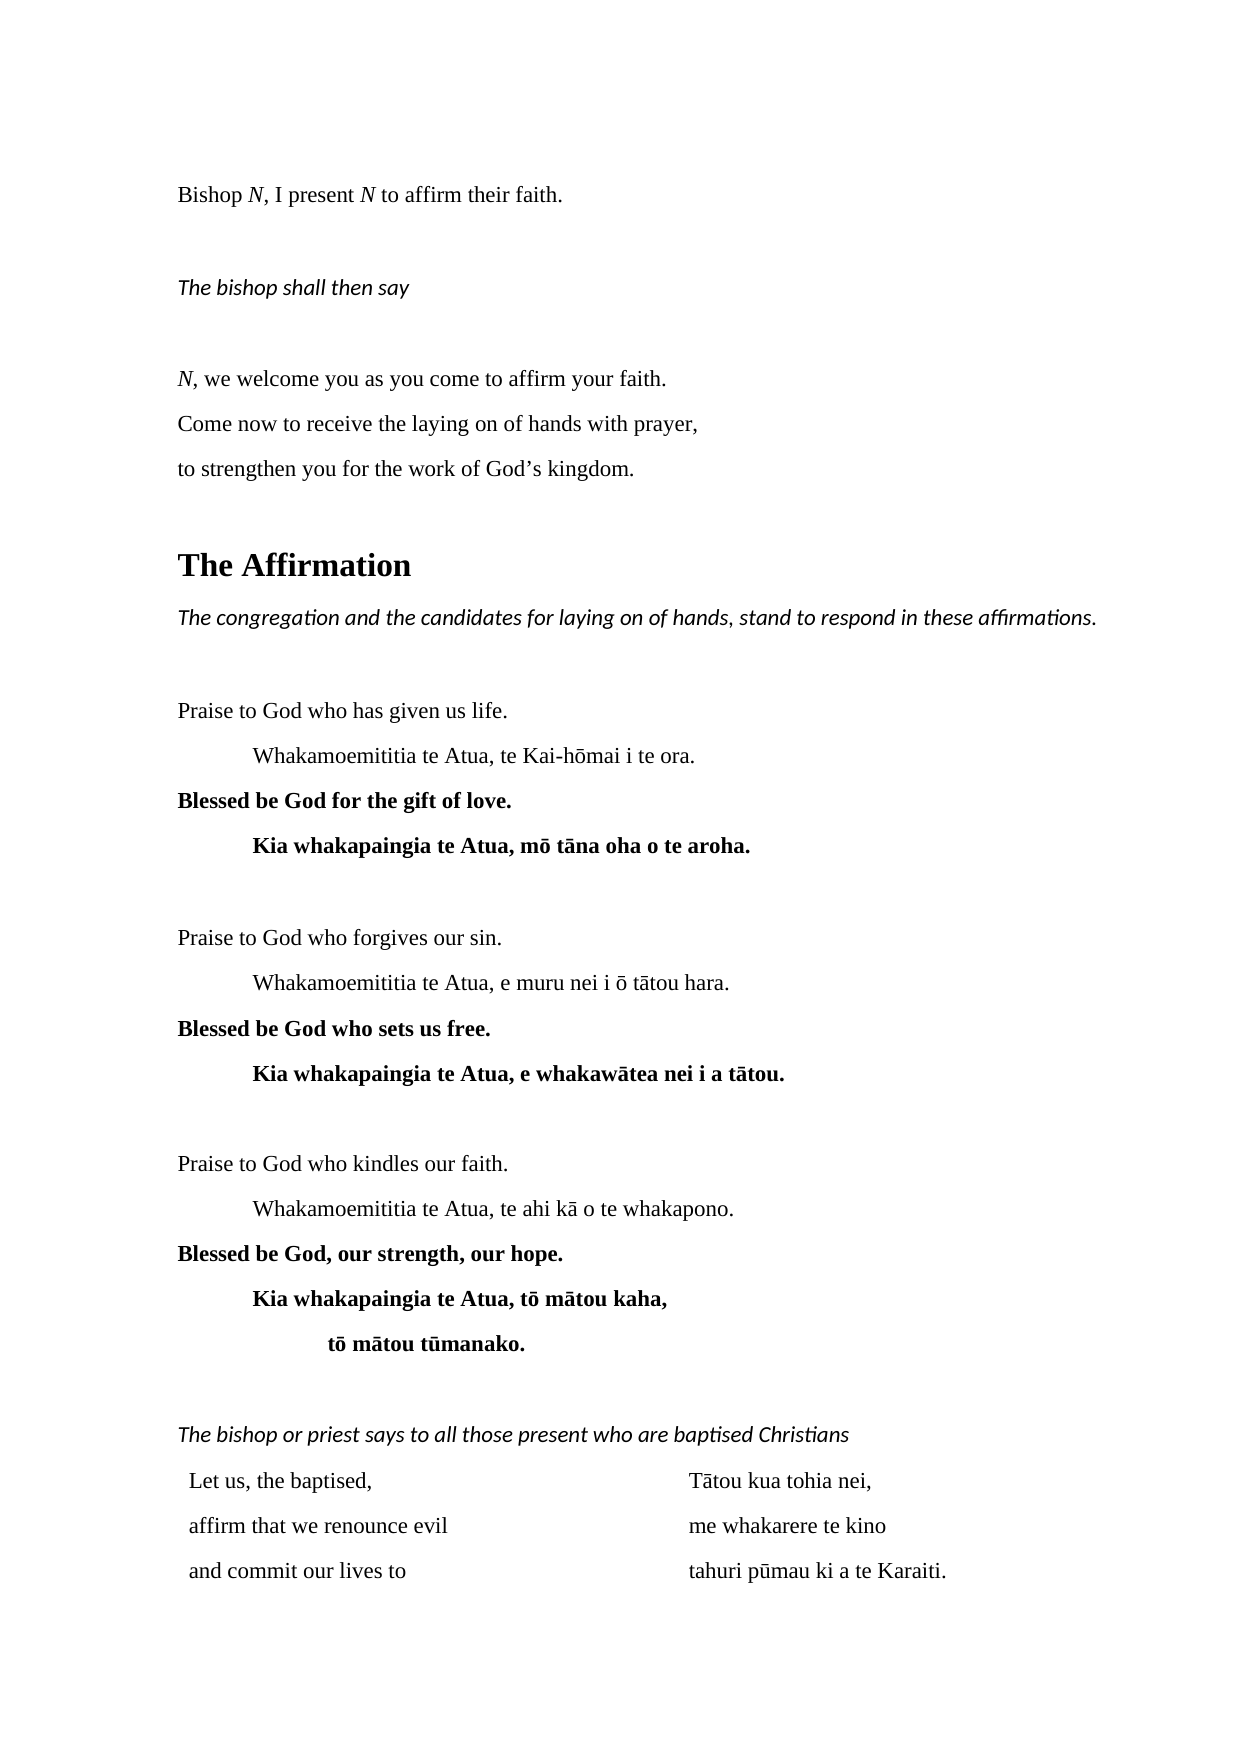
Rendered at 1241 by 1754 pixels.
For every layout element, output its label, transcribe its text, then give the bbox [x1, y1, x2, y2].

text Kia whakapaingia te Atua, tō mātou kaha, [177, 1285, 1152, 1312]
text Blessed be God who sets us free. [177, 1014, 1152, 1041]
text The Affirmation [177, 545, 1152, 584]
text Kia whakapaingia te Atua, mō tāna oha o te aroha. [177, 832, 1152, 859]
text to strengthen you for the work of God’s kingdom. [177, 455, 1152, 481]
text tō mātou tūmanako. [177, 1330, 1152, 1357]
text Whakamoemititia te Atua, e muru nei i ō tātou hara. [177, 969, 1152, 996]
text Whakamoemititia te Atua, te ahi kā o te whakapono. [177, 1195, 1152, 1221]
text The congregation and the candidates for laying on of hands, stand to respond in these affirmations. [177, 603, 1152, 631]
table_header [177, 1468, 677, 1603]
text Blessed be God for the gift of love. [177, 787, 1152, 814]
text Blessed be God, our strength, our hope. [177, 1240, 1152, 1266]
text The bishop or priest says to all those present who are baptised Christians [177, 1421, 1152, 1448]
text Praise to God who kindles our faith. [177, 1150, 1152, 1176]
text Come now to receive the laying on of hands with prayer, [177, 410, 1152, 436]
text Whakamoemititia te Atua, te Kai-hōmai i te ora. [177, 742, 1152, 768]
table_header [677, 1468, 1177, 1603]
text The bishop shall then say [177, 273, 1152, 301]
text Kia whakapaingia te Atua, e whakawātea nei i a tātou. [177, 1060, 1152, 1086]
text Bishop N, I present N to affirm their faith. [177, 181, 1152, 207]
text Praise to God who forgives our sin. [177, 924, 1152, 951]
text Praise to God who has given us life. [177, 697, 1152, 723]
text N, we welcome you as you come to affirm your faith. [177, 365, 1152, 391]
